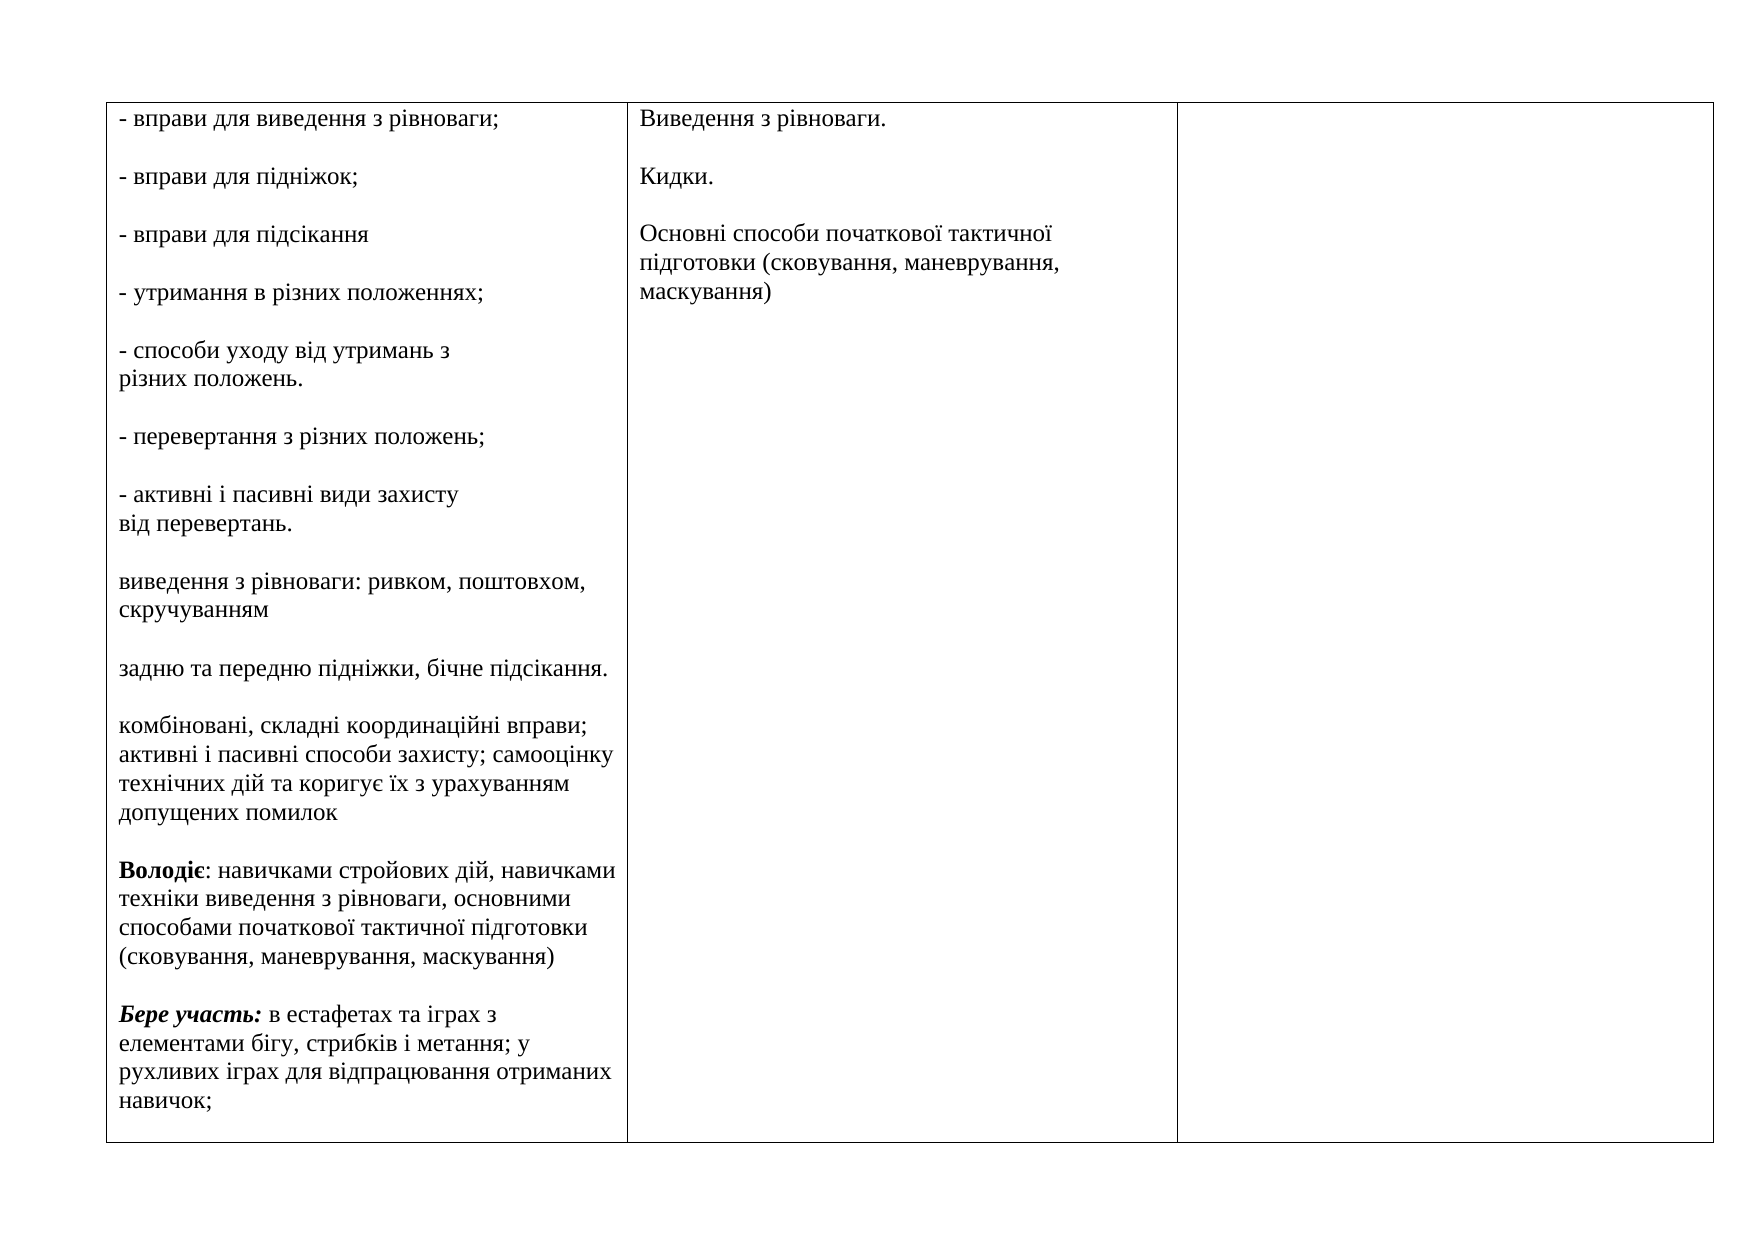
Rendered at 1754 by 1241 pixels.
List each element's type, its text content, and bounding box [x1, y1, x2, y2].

table_header вправи для виведення з рівноваги; вправи для підніжок; вправи для підсікання утримання в різних положеннях; способи уходу від утримань з різних положень. перевертання з різних положень; активні і пасивні види захисту від перевертань. виведення з рівноваги: ривком, поштовхом, скручуванням задню та передню підніжки, бічне підсікання. комбіновані, складні координаційні вправи; активні і пасивні способи захисту; самооцінку технічних дій та коригує їх з урахуванням допущених помилок Володіє: навичками стройових дій, навичками техніки виведення з рівноваги, основними способами початкової тактичної підготовки (сковування, маневрування, маскування) Бере участь: в естафетах та іграх з елементами бігу, стрибків і метання; у рухливих іграх для відпрацювання отриманих навичок; [107, 103, 627, 1142]
table_header Виведення з рівноваги. Кидки. Основні способи початкової тактичної підготовки (сковування, маневрування, маскування) [628, 103, 1177, 1142]
table_header [1178, 103, 1713, 1142]
